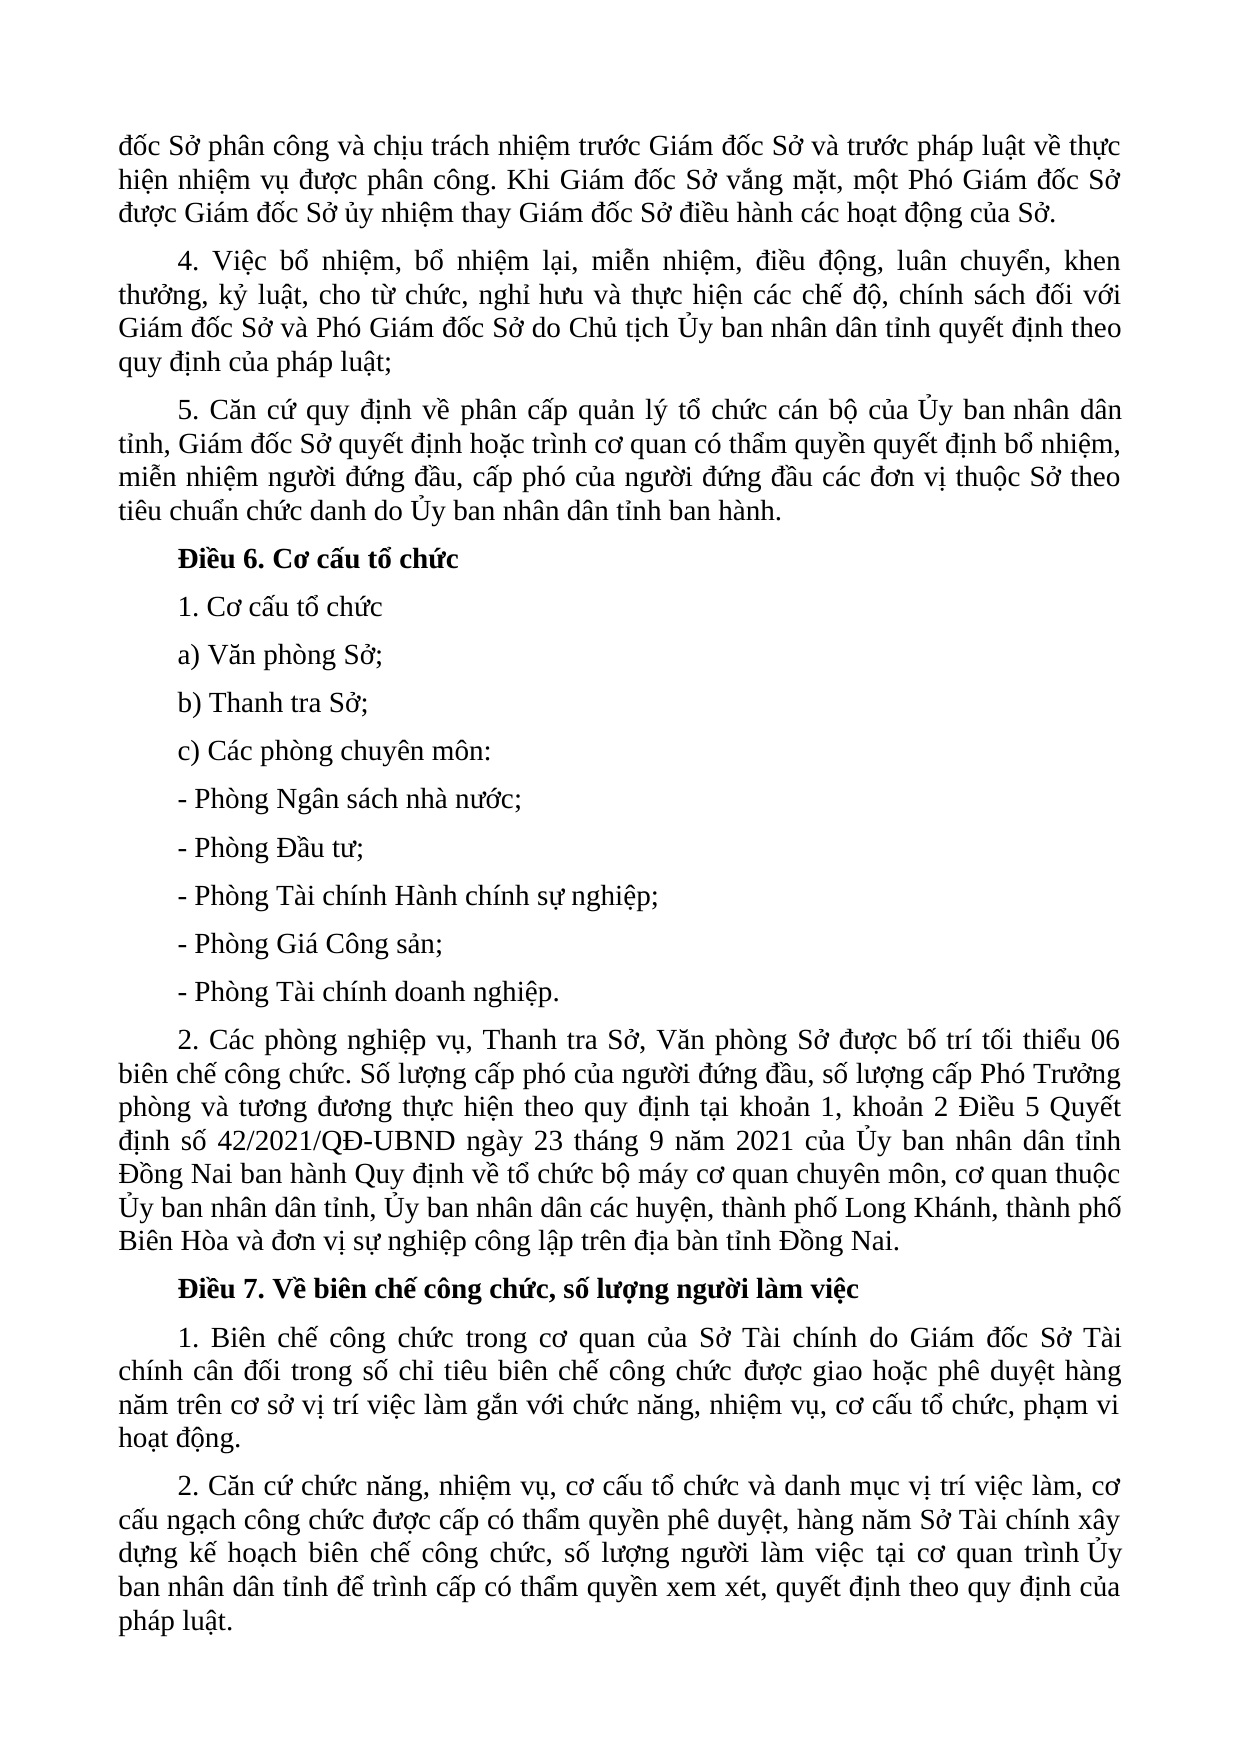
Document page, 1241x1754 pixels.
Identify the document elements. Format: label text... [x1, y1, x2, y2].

text 2. Các phòng nghiệp vụ, Thanh tra Sở, Văn phòng Sở được bố trí tối thiểu 06 biên chế công chức. Số lượng cấp phó của người đứng đầu, số lượng cấp Phó Trưởng phòng và tương đương thực hiện theo quy định tại khoản 1, khoản 2 Điều 5 Quyết định số 42/2021/QĐ-UBND ngày 23 tháng 9 năm 2021 của Ủy ban nhân dân tỉnh Đồng Nai ban hành Quy định về tổ chức bộ máy cơ quan chuyên môn, cơ quan thuộc Ủy ban nhân dân tỉnh, Ủy ban nhân dân các huyện, thành phố Long Khánh, thành phố Biên Hòa và đơn vị sự nghiệp công lập trên địa bàn tỉnh Đồng Nai. [118, 1022, 1122, 1257]
text 4. Việc bổ nhiệm, bổ nhiệm lại, miễn nhiệm, điều động, luân chuyển, khen thưởng, kỷ luật, cho từ chức, nghỉ hưu và thực hiện các chế độ, chính sách đối với Giám đốc Sở và Phó Giám đốc Sở do Chủ tịch Ủy ban nhân dân tỉnh quyết định theo quy định của pháp luật; [118, 243, 1122, 378]
text c) Các phòng chuyên môn: [118, 733, 1122, 767]
text 1. Biên chế công chức trong cơ quan của Sở Tài chính do Giám đốc Sở Tài chính cân đối trong số chỉ tiêu biên chế công chức được giao hoặc phê duyệt hàng năm trên cơ sở vị trí việc làm gắn với chức năng, nhiệm vụ, cơ cấu tổ chức, phạm vi hoạt động. [118, 1320, 1122, 1454]
text - Phòng Ngân sách nhà nước; [118, 782, 1122, 815]
text - Phòng Giá Công sản; [118, 926, 1122, 959]
text - Phòng Tài chính Hành chính sự nghiệp; [118, 878, 1122, 911]
text 1. Cơ cấu tổ chức [118, 589, 1122, 623]
text a) Văn phòng Sở; [118, 637, 1122, 671]
text Điều 6. Cơ cấu tổ chức [118, 541, 1122, 574]
text 5. Căn cứ quy định về phân cấp quản lý tổ chức cán bộ của Ủy ban nhân dân tỉnh, Giám đốc Sở quyết định hoặc trình cơ quan có thẩm quyền quyết định bổ nhiệm, miễn nhiệm người đứng đầu, cấp phó của người đứng đầu các đơn vị thuộc Sở theo tiêu chuẩn chức danh do Ủy ban nhân dân tỉnh ban hành. [118, 392, 1122, 526]
text - Phòng Đầu tư; [118, 830, 1122, 863]
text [118, 128, 1122, 229]
text 2. Căn cứ chức năng, nhiệm vụ, cơ cấu tổ chức và danh mục vị trí việc làm, cơ cấu ngạch công chức được cấp có thẩm quyền phê duyệt, hàng năm Sở Tài chính xây dựng kế hoạch biên chế công chức, số lượng người làm việc tại cơ quan trình Ủy ban nhân dân tỉnh để trình cấp có thẩm quyền xem xét, quyết định theo quy định của pháp luật. [118, 1468, 1122, 1636]
text Điều 7. Về biên chế công chức, số lượng người làm việc [118, 1272, 1122, 1305]
text - Phòng Tài chính doanh nghiệp. [118, 974, 1122, 1008]
text b) Thanh tra Sở; [118, 685, 1122, 719]
